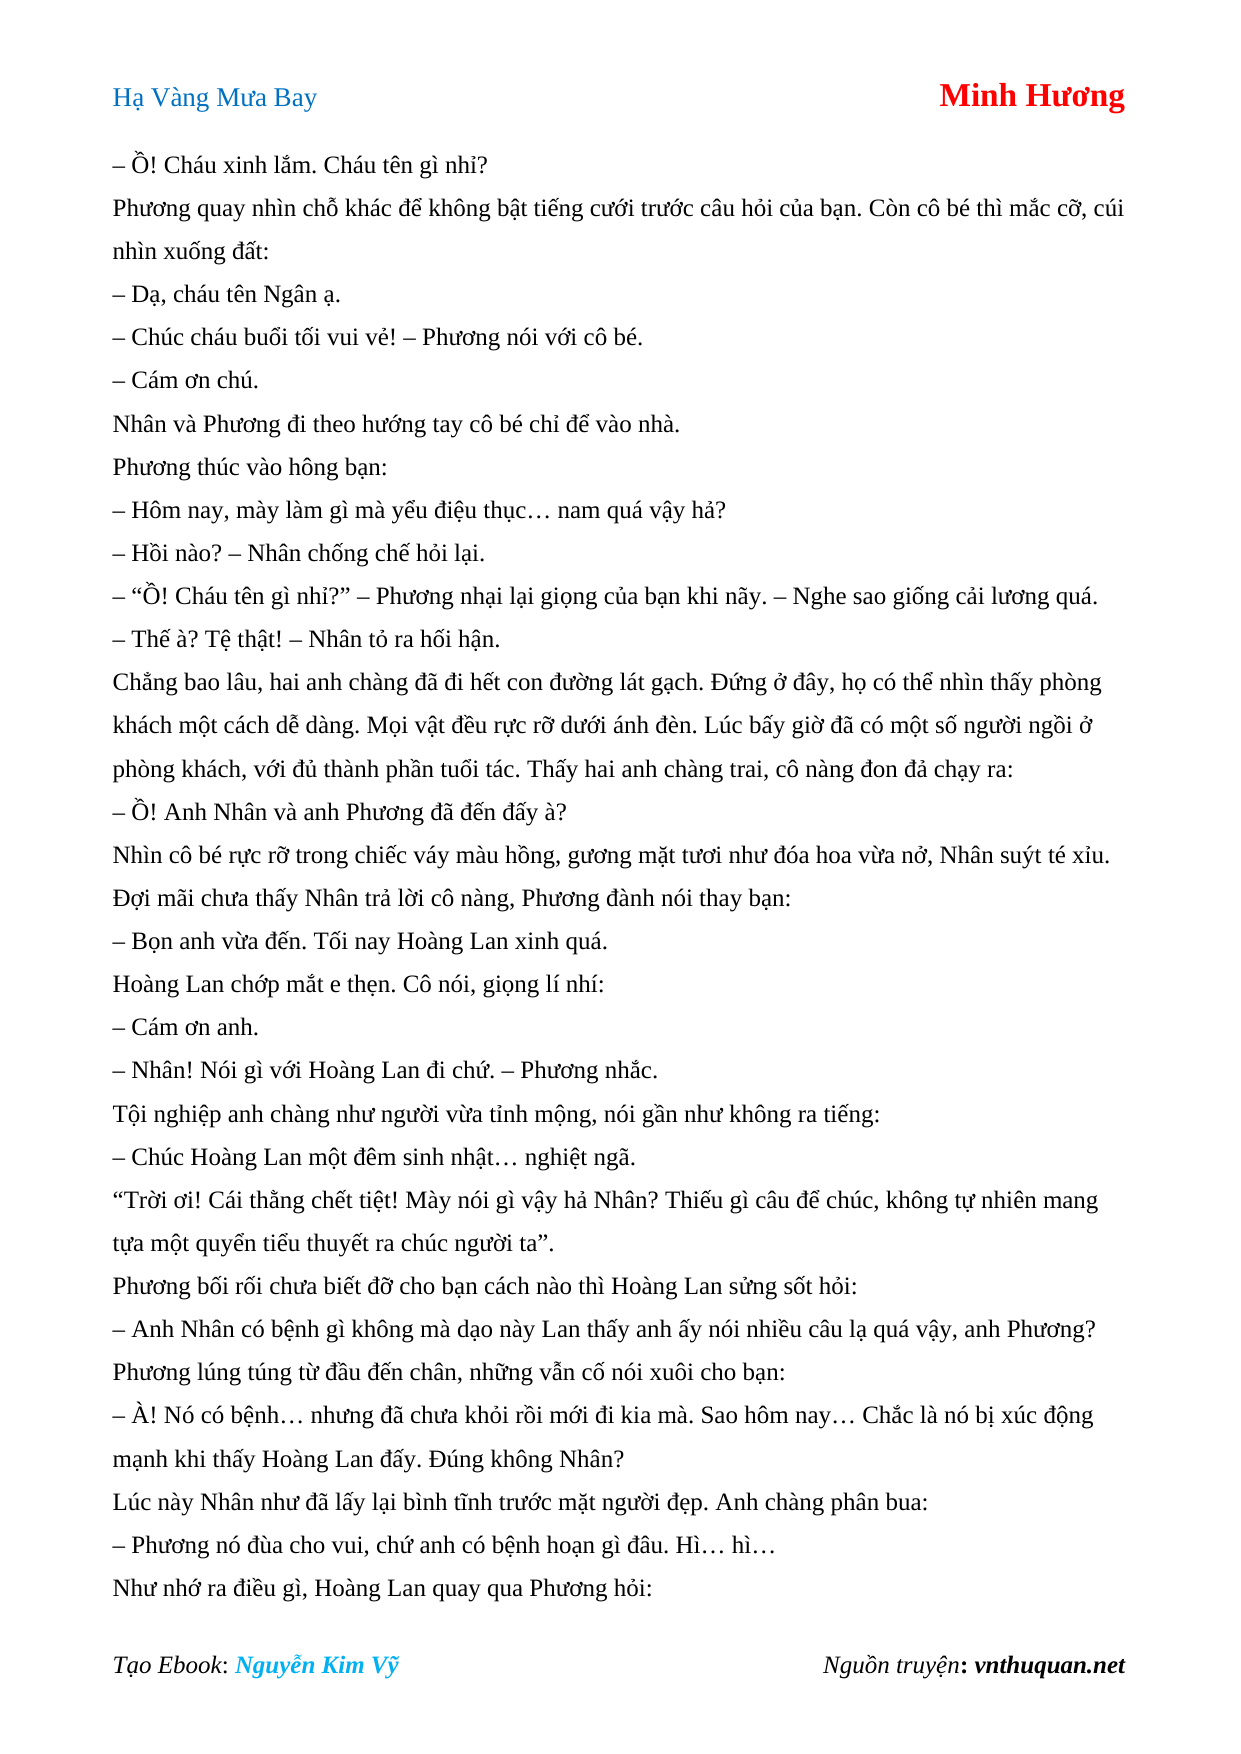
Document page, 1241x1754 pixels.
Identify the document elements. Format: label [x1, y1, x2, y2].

text [112, 150, 1128, 1602]
